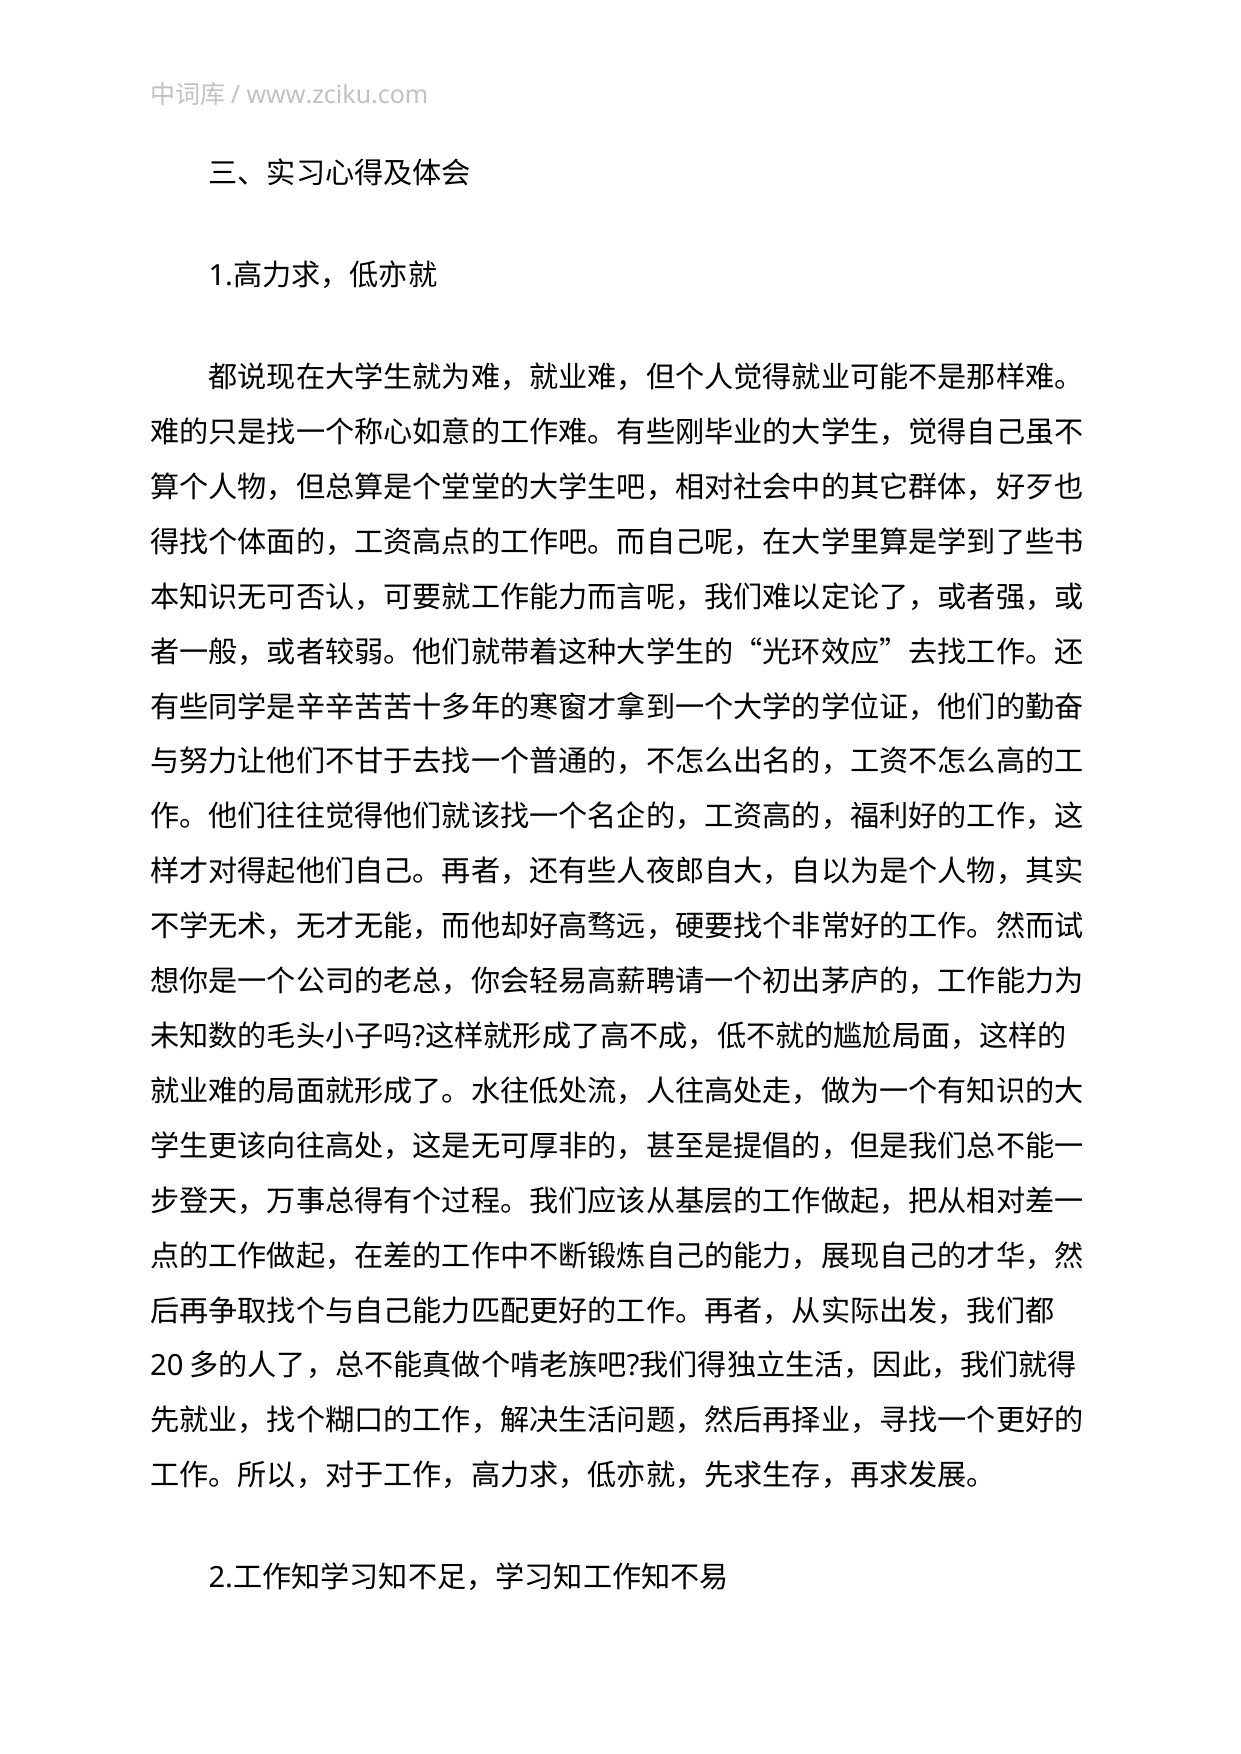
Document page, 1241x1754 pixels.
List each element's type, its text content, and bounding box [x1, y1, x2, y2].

text 三、实习心得及体会 [150, 150, 1090, 192]
text 1.高力求，低亦就 [150, 252, 1090, 294]
text 2.工作知学习知不足，学习知工作知不易 [150, 1554, 1090, 1596]
text 都说现在大学生就为难，就业难，但个人觉得就业可能不是那样难。难的只是找一个称心如意的工作难。有些刚毕业的大学生，觉得自己虽不算个人物，但总算是个堂堂的大学生吧，相对社会中的其它群体，好歹也得找个体面的，工资高点的工作吧。而自己呢，在大学里算是学到了些书本知识无可否认，可要就工作能力而言呢，我们难以定论了，或者强，或者一般，或者较弱。他们就带着这种大学生的“光环效应”去找工作。还有些同学是辛辛苦苦十多年的寒窗才拿到一个大学的学位证，他们的勤奋与努力让他们不甘于去找一个普通的，不怎么出名的，工资不怎么高的工作。他们往往觉得他们就该找一个名企的，工资高的，福利好的工作，这样才对得起他们自己。再者，还有些人夜郎自大，自以为是个人物，其实不学无术，无才无能，而他却好高骛远，硬要找个非常好的工作。然而试想你是一个公司的老总，你会轻易高薪聘请一个初出茅庐的，工作能力为未知数的毛头小子吗?这样就形成了高不成，低不就的尴尬局面，这样的就业难的局面就形成了。水往低处流，人往高处走，做为一个有知识的大学生更该向往高处，这是无可厚非的，甚至是提倡的，但是我们总不能一步登天，万事总得有个过程。我们应该从基层的工作做起，把从相对差一点的工作做起，在差的工作中不断锻炼自己的能力，展现自己的才华，然后再争取找个与自己能力匹配更好的工作。再者，从实际出发，我们都20多的人了，总不能真做个啃老族吧?我们得独立生活，因此，我们就得先就业，找个糊口的工作，解决生活问题，然后再择业，寻找一个更好的工作。所以，对于工作，高力求，低亦就，先求生存，再求发展。 [150, 354, 1090, 1494]
